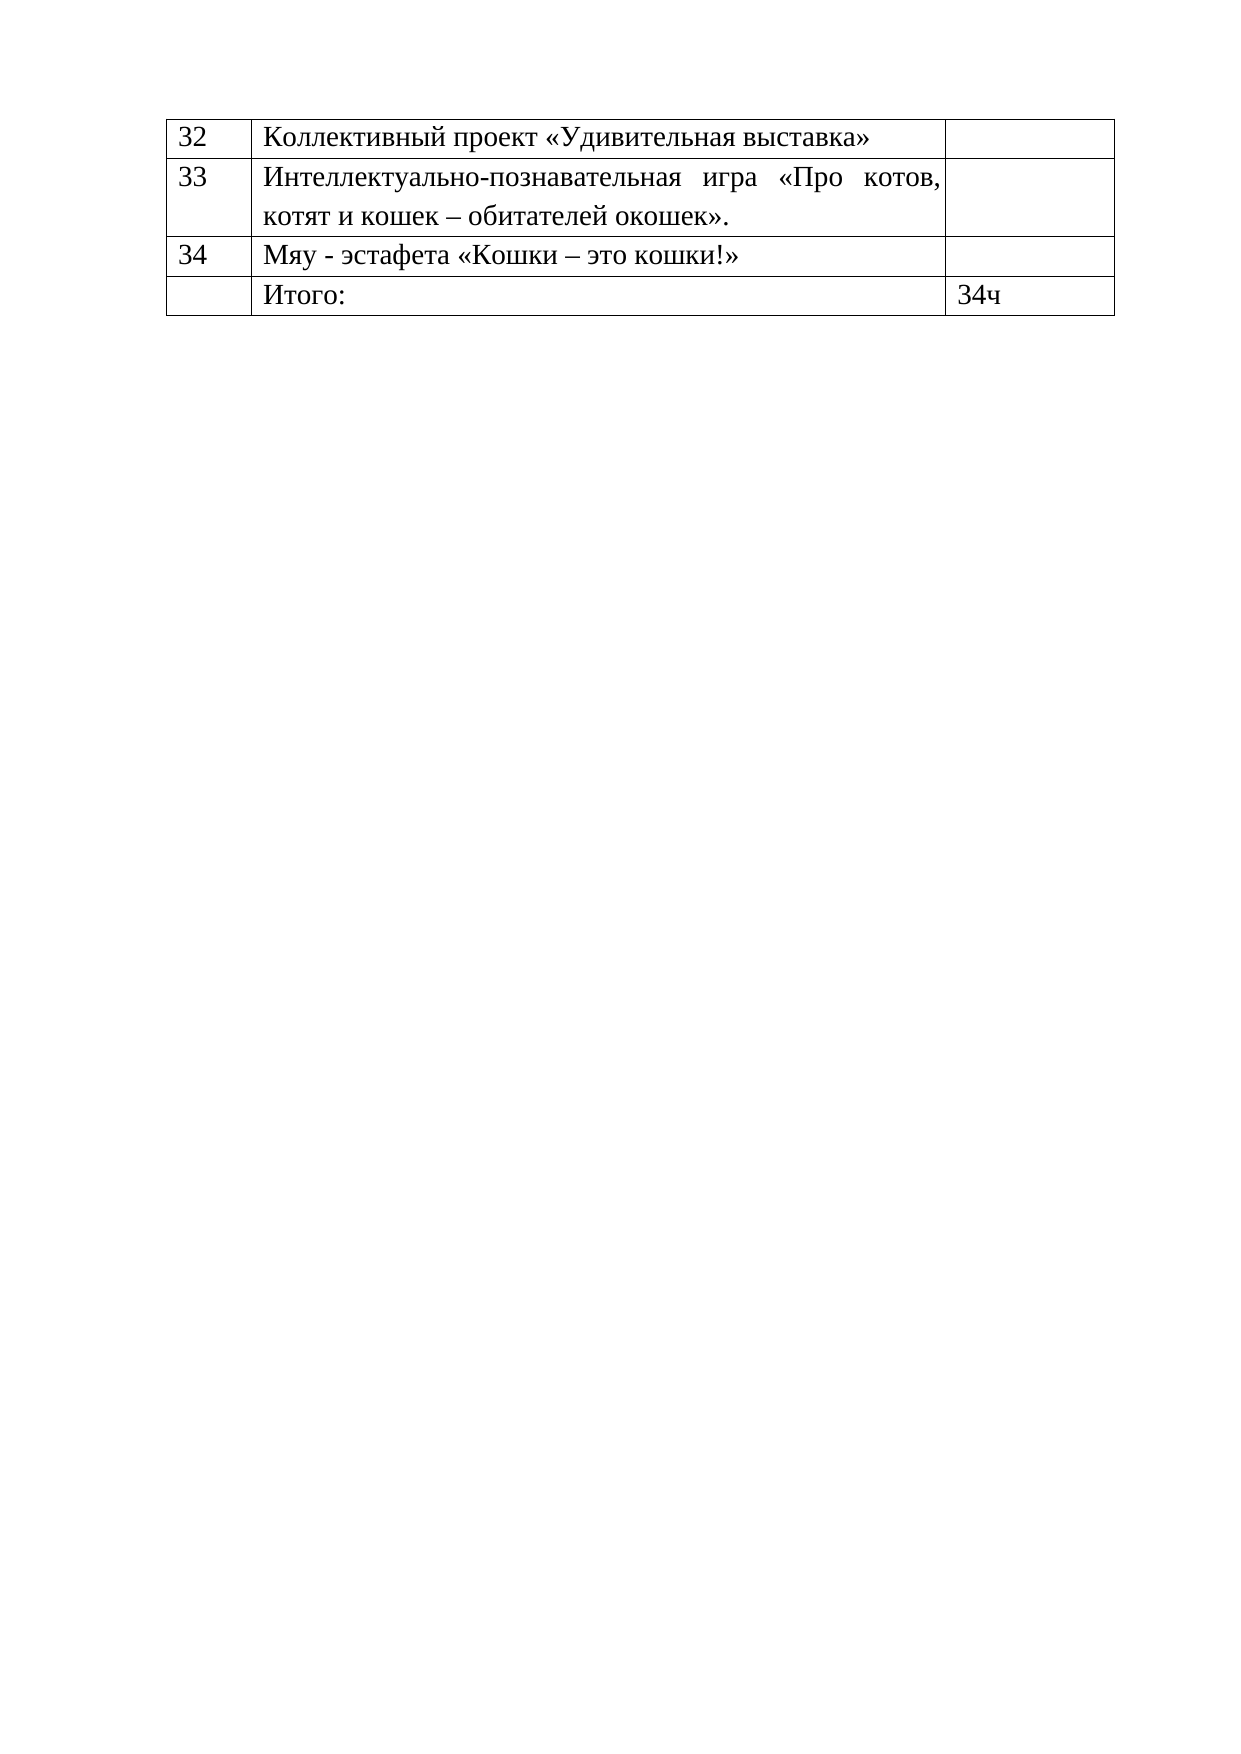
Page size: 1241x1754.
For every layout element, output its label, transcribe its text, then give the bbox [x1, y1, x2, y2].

table_cell 32 [167, 120, 251, 158]
table_cell [946, 237, 1114, 276]
table_cell Итого: [252, 277, 945, 315]
table_cell Интеллектуально-познавательная игра «Про котов, котят и кошек – обитателей окошек». [252, 159, 945, 236]
table_cell [946, 120, 1114, 158]
table_cell 34ч [946, 277, 1114, 315]
table_cell 34 [167, 237, 251, 276]
table_cell Мяу - эстафета «Кошки – это кошки!» [252, 237, 945, 276]
table_cell [167, 277, 251, 315]
table_cell 33 [167, 159, 251, 236]
table_cell [946, 159, 1114, 236]
table_cell Коллективный проект «Удивительная выставка» [252, 120, 945, 158]
